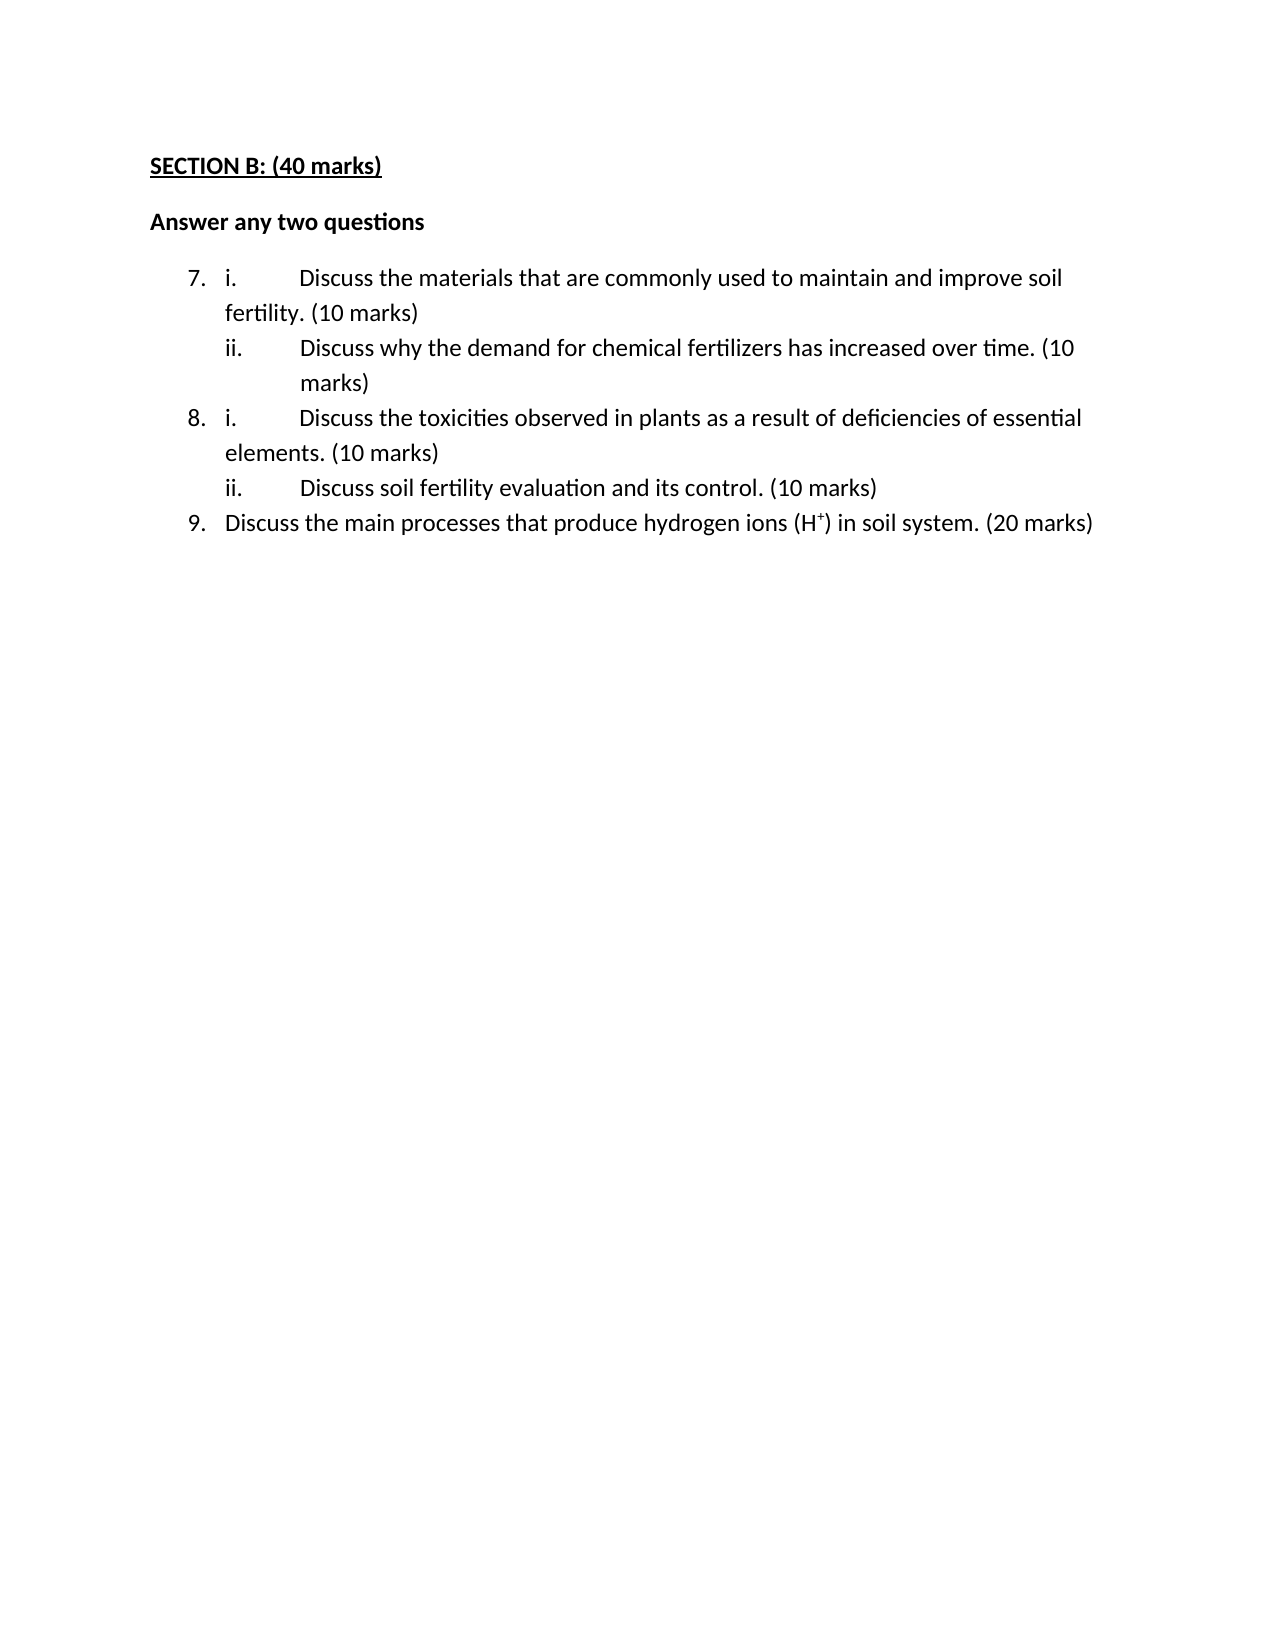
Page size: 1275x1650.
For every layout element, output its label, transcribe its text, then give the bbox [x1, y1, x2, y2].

list Discuss the main processes that produce hydrogen ions (H+) in soil system. (20 marks) [187, 507, 1125, 537]
list Discuss why the demand for chemical fertilizers has increased over time. (10 marks) [225, 332, 1125, 397]
list Discuss soil fertility evaluation and its control. (10 marks) [225, 472, 1125, 502]
list i. Discuss the materials that are commonly used to maintain and improve soil fertility. (10 marks) [187, 262, 1125, 327]
text Answer any two questions [150, 206, 1125, 236]
text SECTION B: (40 marks) [150, 150, 1125, 181]
list i. Discuss the toxicities observed in plants as a result of deficiencies of essential elements. (10 marks) [187, 402, 1125, 467]
